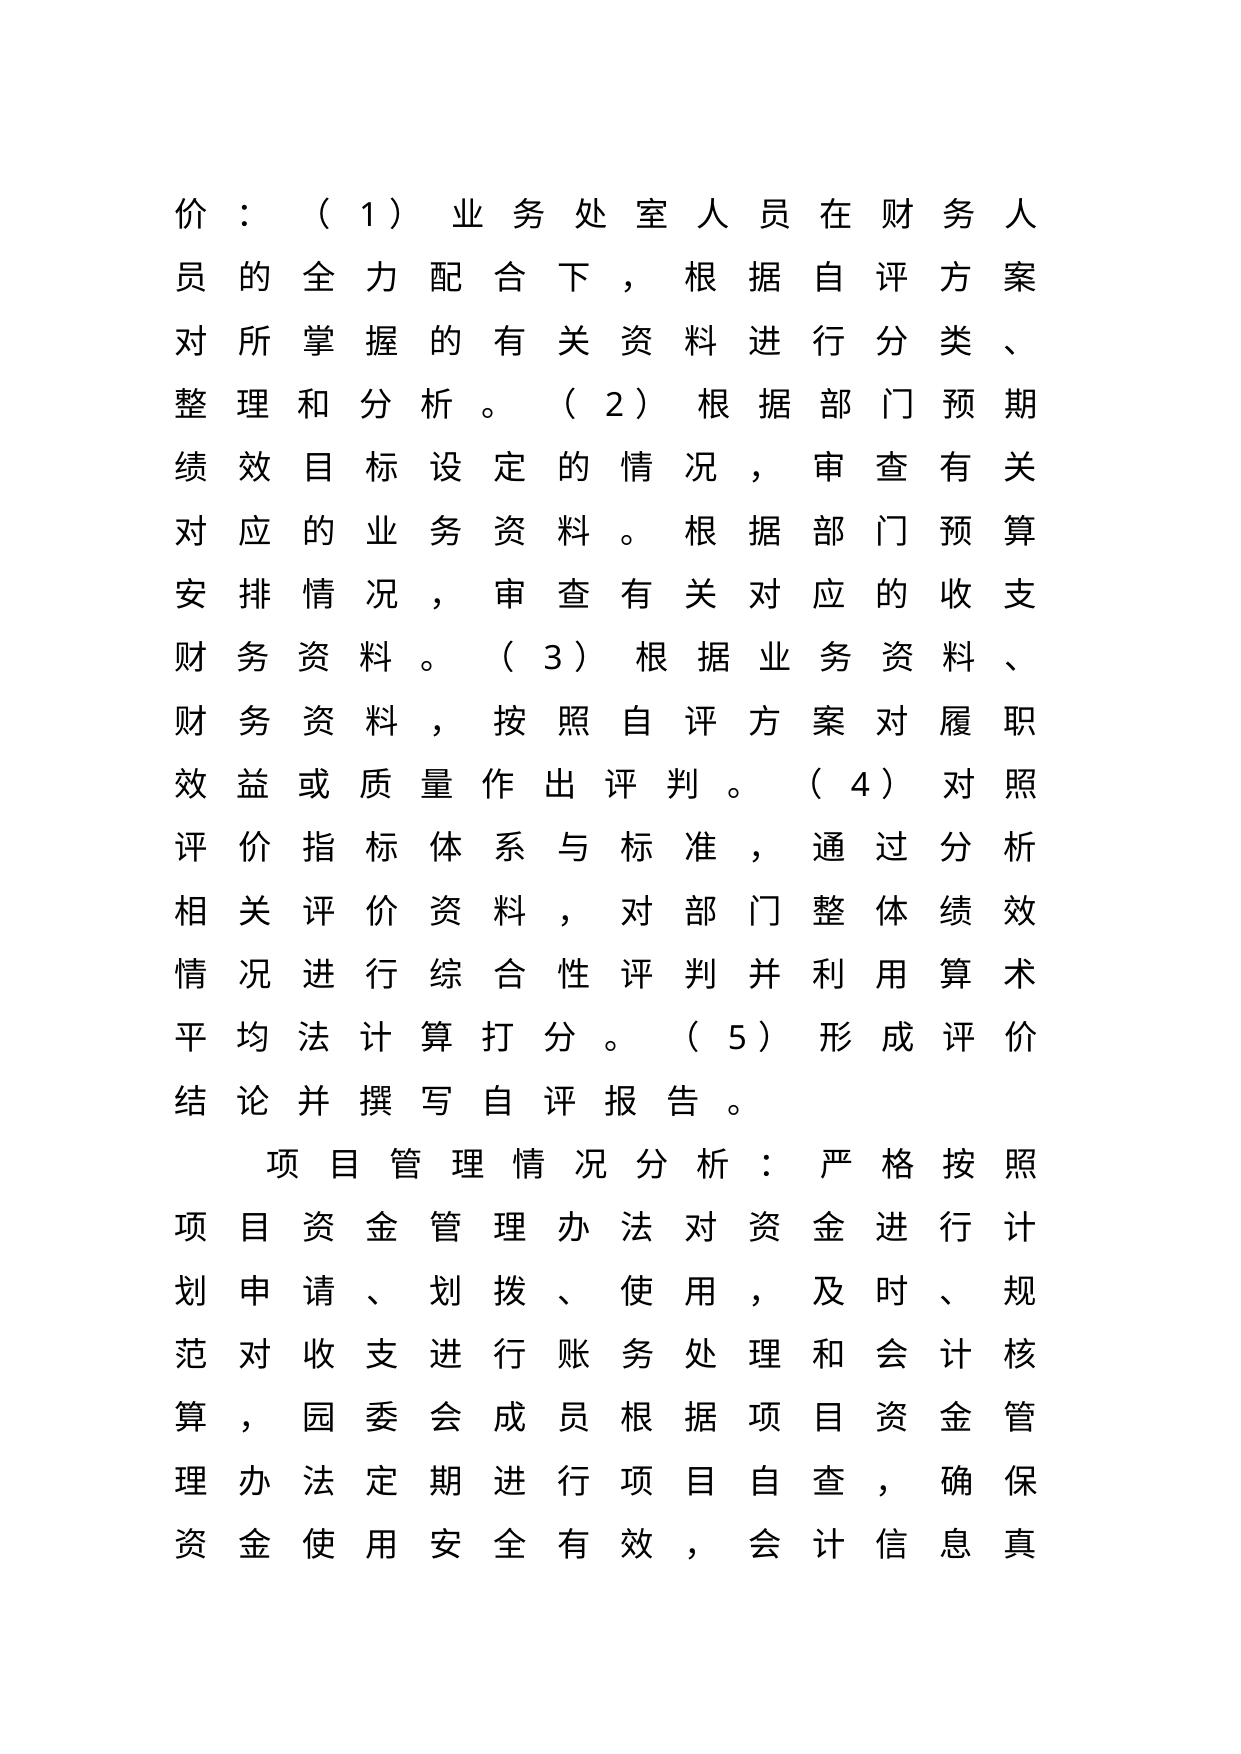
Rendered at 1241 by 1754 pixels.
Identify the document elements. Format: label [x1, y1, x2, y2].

text [174, 1130, 1066, 1574]
text [174, 180, 1066, 1130]
